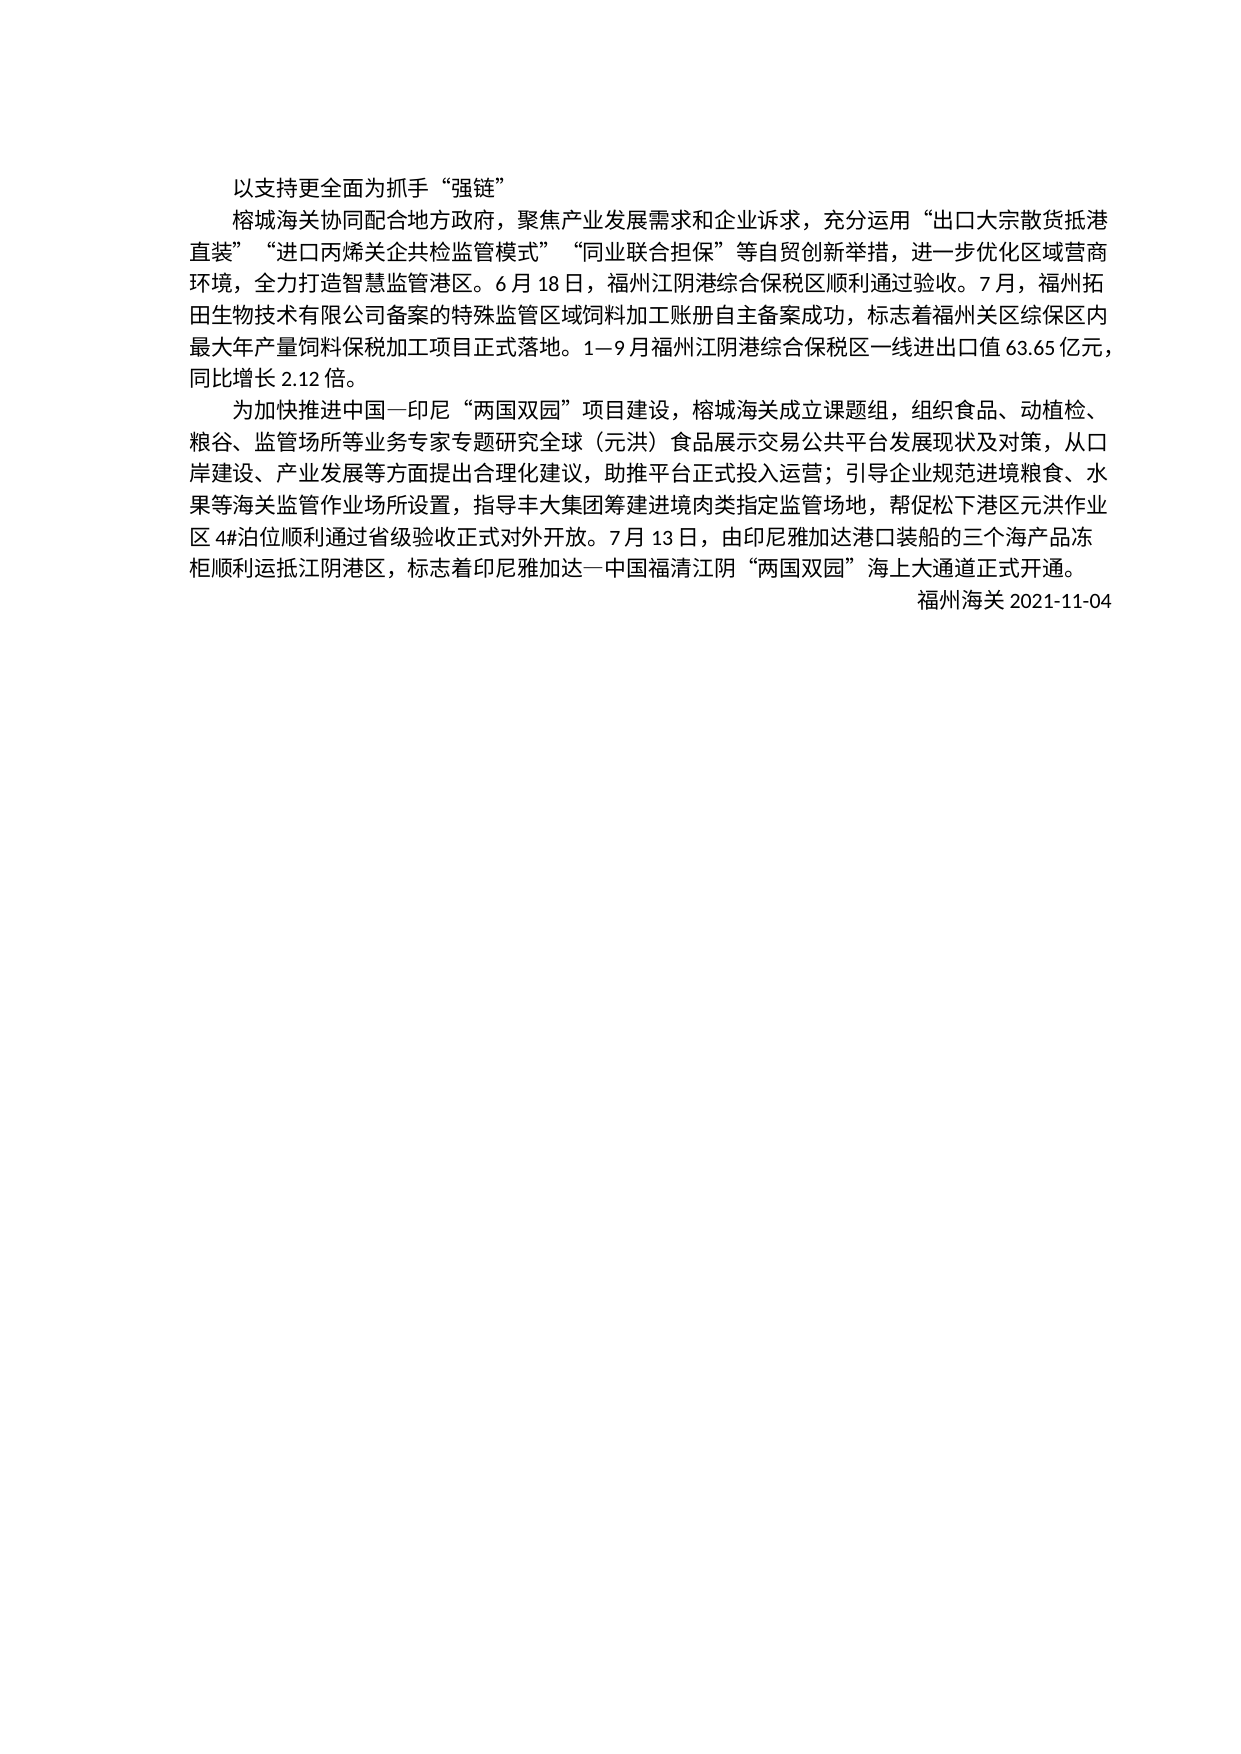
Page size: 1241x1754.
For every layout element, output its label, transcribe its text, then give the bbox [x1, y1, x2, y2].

text 以支持更全面为抓手“强链” [189, 171, 1111, 203]
text 榕城海关协同配合地方政府，聚焦产业发展需求和企业诉求，充分运用“出口大宗散货抵港直装”“进口丙烯关企共检监管模式”“同业联合担保”等自贸创新举措，进一步优化区域营商环境，全力打造智慧监管港区。6月18日，福州江阴港综合保税区顺利通过验收。7月，福州拓田生物技术有限公司备案的特殊监管区域饲料加工账册自主备案成功，标志着福州关区综保区内最大年产量饲料保税加工项目正式落地。1—9月福州江阴港综合保税区一线进出口值63.65亿元，同比增长2.12倍。 [189, 203, 1111, 393]
text 福州海关2021-11-04 [189, 583, 1111, 614]
text 为加快推进中国—印尼“两国双园”项目建设，榕城海关成立课题组，组织食品、动植检、粮谷、监管场所等业务专家专题研究全球（元洪）食品展示交易公共平台发展现状及对策，从口岸建设、产业发展等方面提出合理化建议，助推平台正式投入运营；引导企业规范进境粮食、水果等海关监管作业场所设置，指导丰大集团筹建进境肉类指定监管场地，帮促松下港区元洪作业区4#泊位顺利通过省级验收正式对外开放。7月13日，由印尼雅加达港口装船的三个海产品冻柜顺利运抵江阴港区，标志着印尼雅加达—中国福清江阴“两国双园”海上大通道正式开通。 [189, 393, 1111, 583]
